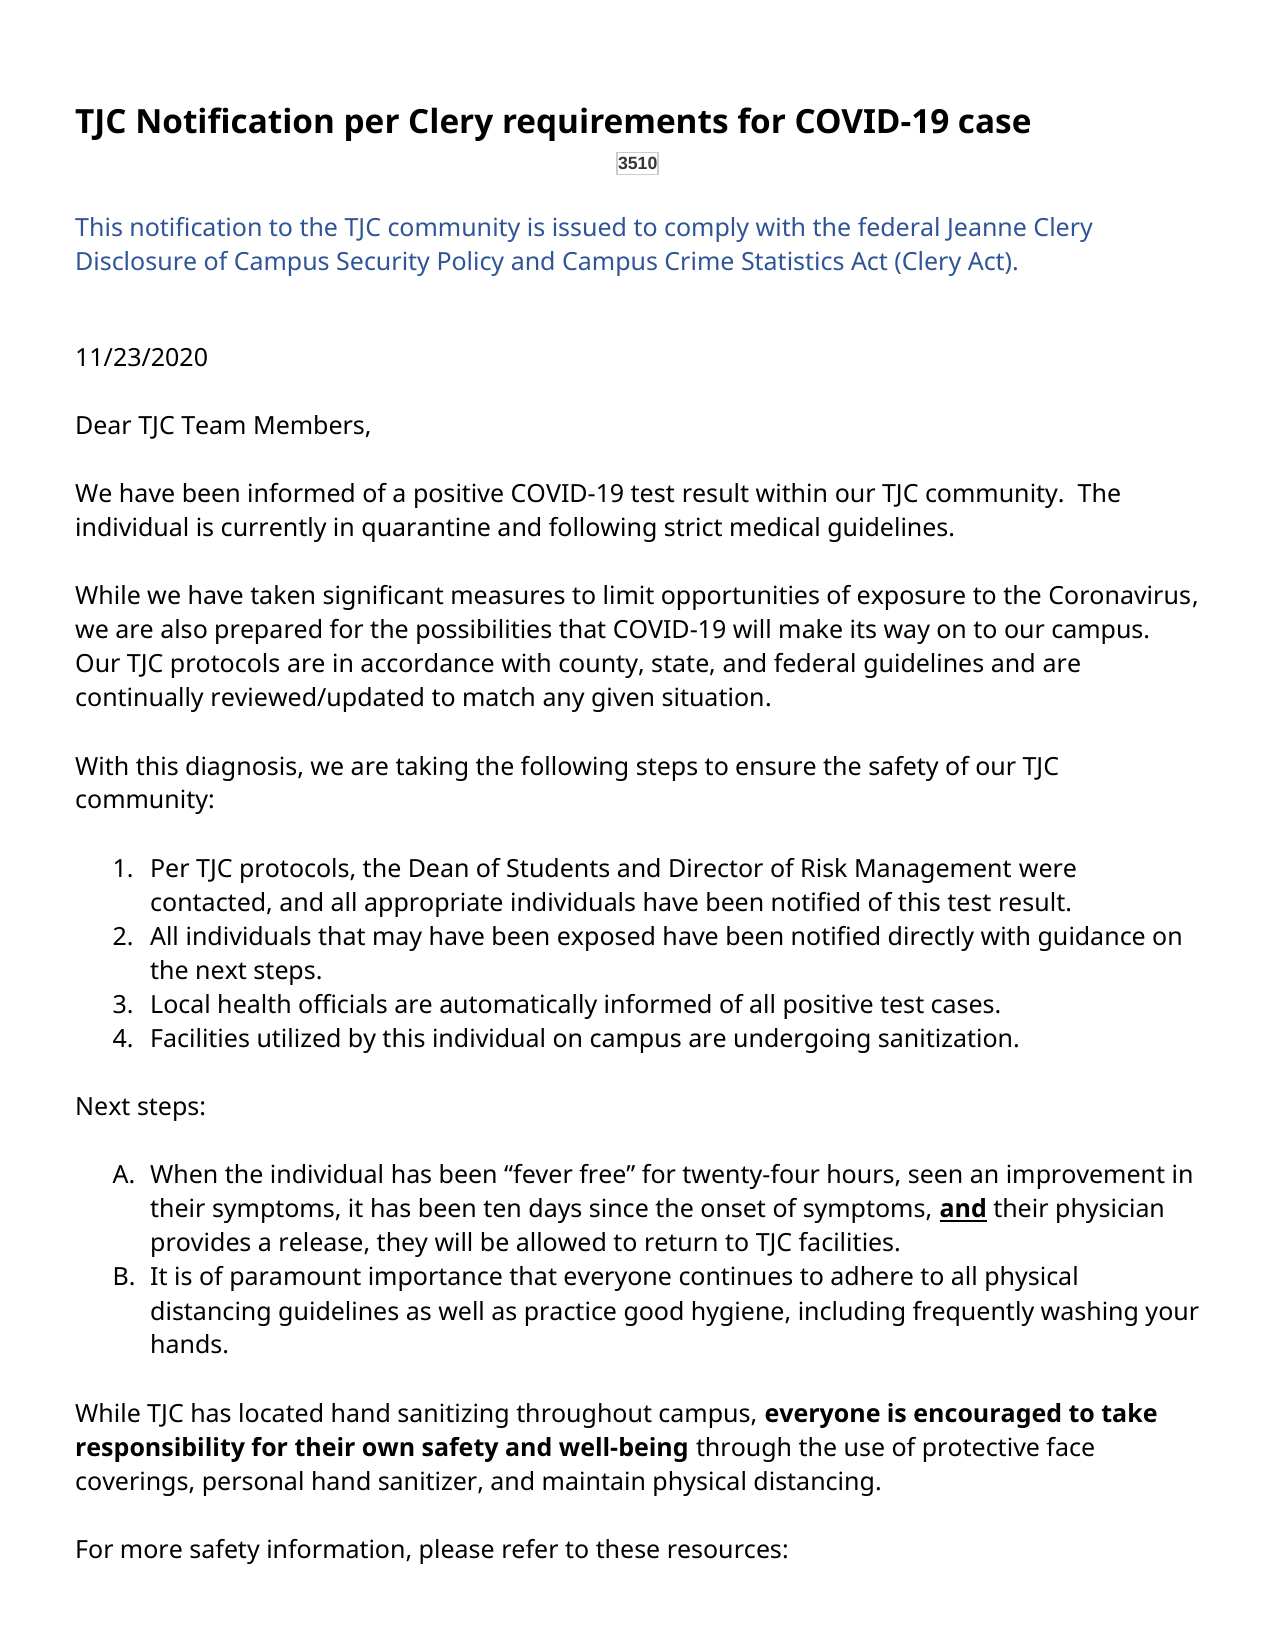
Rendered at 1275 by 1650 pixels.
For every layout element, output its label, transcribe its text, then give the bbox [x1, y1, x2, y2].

text We have been informed of a positive COVID-19 test result within our TJC community. The individual is currently in quarantine and following strict medical guidelines. [75, 476, 1200, 544]
list Per TJC protocols, the Dean of Students and Director of Risk Management were contacted, and all appropriate individuals have been notified of this test result. [112, 850, 1200, 918]
list Local health officials are automatically informed of all positive test cases. [112, 987, 1200, 1021]
list All individuals that may have been exposed have been notified directly with guidance on the next steps. [112, 918, 1200, 987]
text Dear TJC Team Members, [75, 407, 1200, 442]
list Facilities utilized by this individual on campus are undergoing sanitization. [112, 1021, 1200, 1055]
text Next steps: [75, 1089, 1200, 1123]
text While TJC has located hand sanitizing throughout campus, everyone is encouraged to take responsibility for their own safety and well-being through the use of protective face coverings, personal hand sanitizer, and maintain physical distancing. [75, 1395, 1200, 1497]
text 11/23/2020 [75, 339, 1200, 373]
text While we have taken significant measures to limit opportunities of exposure to the Coronavirus, we are also prepared for the possibilities that COVID-19 will make its way on to our campus. Our TJC protocols are in accordance with county, state, and federal guidelines and are continually reviewed/updated to match any given situation. [75, 578, 1200, 714]
list When the individual has been “fever free” for twenty-four hours, seen an improvement in their symptoms, it has been ten days since the onset of symptoms, and their physician provides a release, they will be allowed to return to TJC facilities. [112, 1157, 1200, 1259]
text For more safety information, please refer to these resources: [75, 1532, 1200, 1566]
text With this diagnosis, we are taking the following steps to ensure the safety of our TJC community: [75, 748, 1200, 816]
list It is of paramount importance that everyone continues to adhere to all physical distancing guidelines as well as practice good hygiene, including frequently washing your hands. [112, 1259, 1200, 1361]
